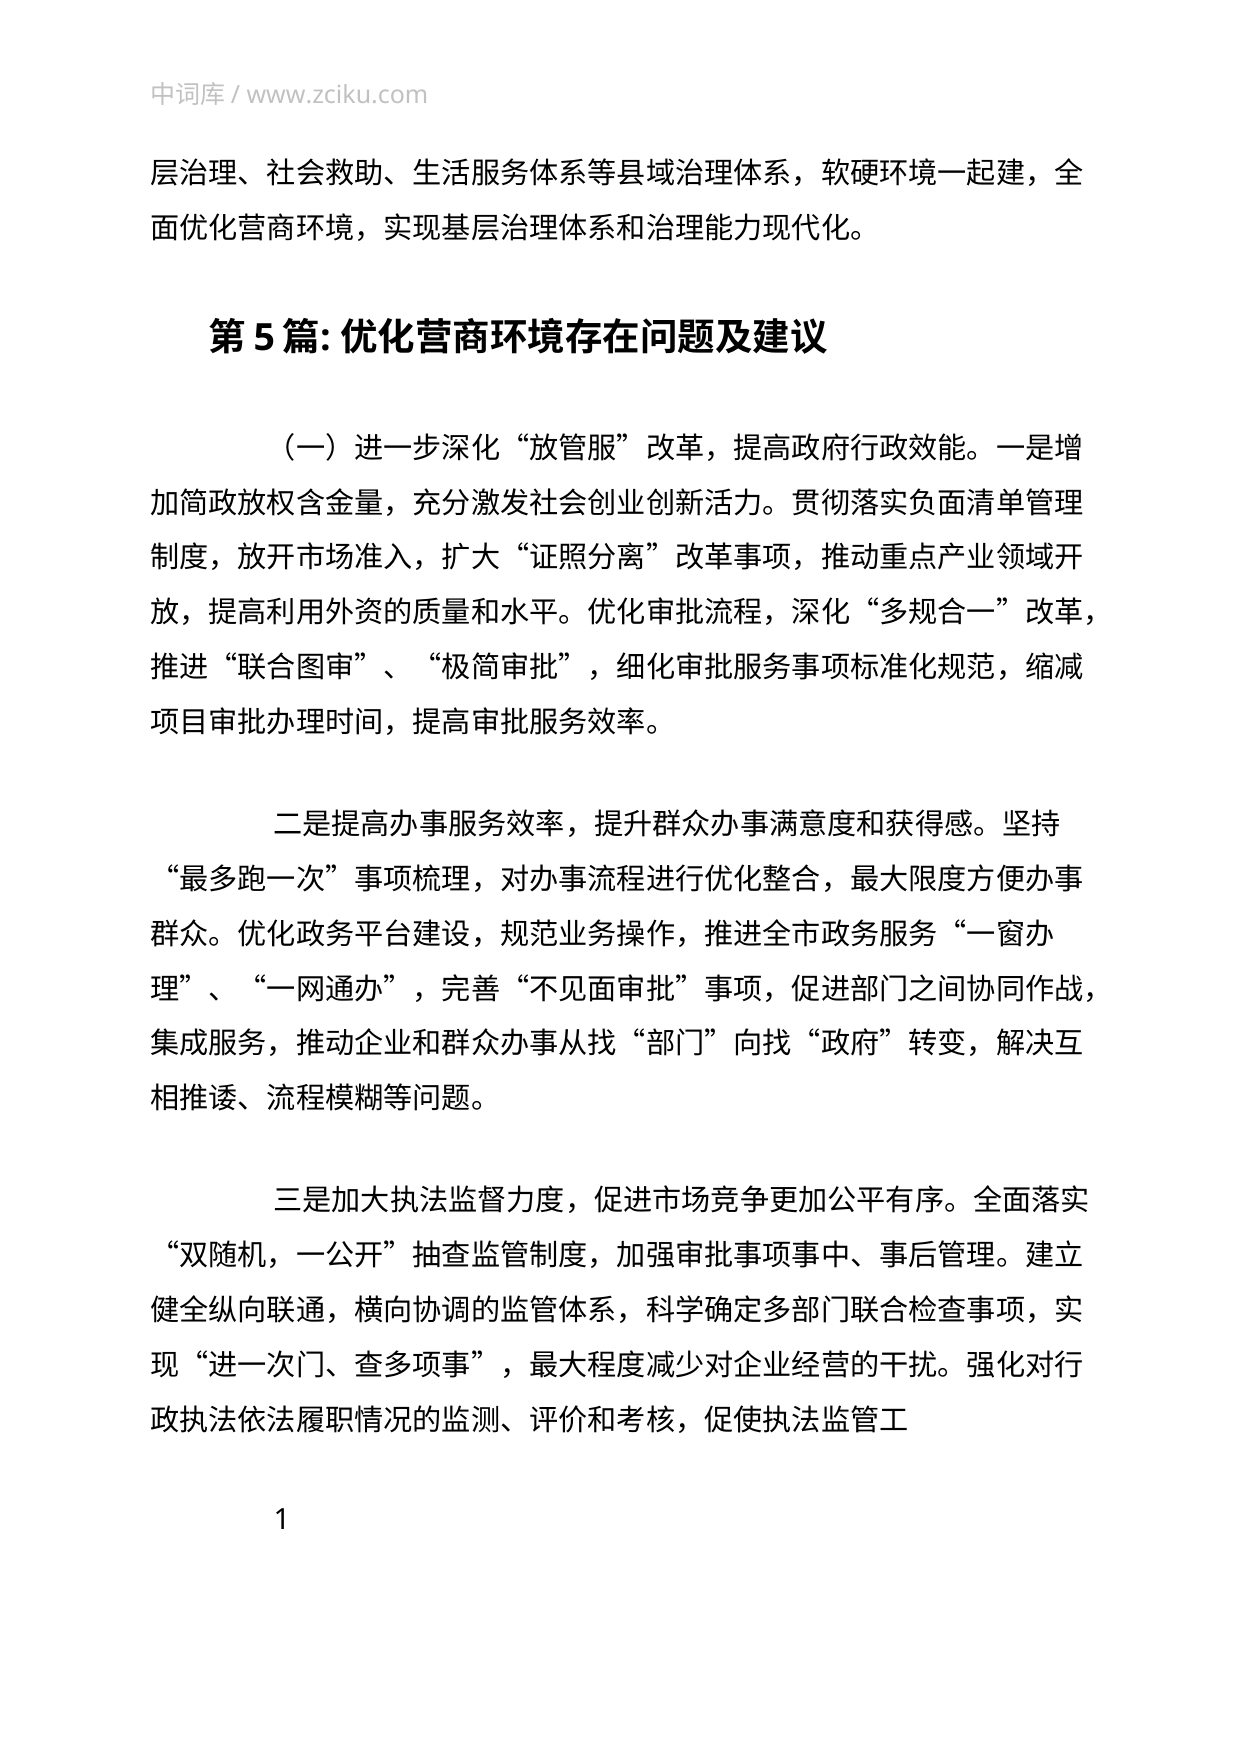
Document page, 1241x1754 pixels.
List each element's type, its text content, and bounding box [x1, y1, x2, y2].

text 第5篇: 优化营商环境存在问题及建议 [150, 307, 1090, 361]
text （一）进一步深化“放管服”改革，提高政府行政效能。一是增加简政放权含金量，充分激发社会创业创新活力。贯彻落实负面清单管理制度，放开市场准入，扩大“证照分离”改革事项，推动重点产业领域开放，提高利用外资的质量和水平。优化审批流程，深化“多规合一”改革，推进“联合图审”、“极简审批”，细化审批服务事项标准化规范，缩减项目审批办理时间，提高审批服务效率。 [150, 424, 1090, 741]
text 1 [150, 1498, 1090, 1538]
text 二是提高办事服务效率，提升群众办事满意度和获得感。坚持“最多跑一次”事项梳理，对办事流程进行优化整合，最大限度方便办事群众。优化政务平台建设，规范业务操作，推进全市政务服务“一窗办理”、“一网通办”，完善“不见面审批”事项，促进部门之间协同作战，集成服务，推动企业和群众办事从找“部门”向找“政府”转变，解决互相推诿、流程模糊等问题。 [150, 801, 1090, 1117]
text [150, 150, 1090, 247]
text 三是加大执法监督力度，促进市场竞争更加公平有序。全面落实“双随机，一公开”抽查监管制度，加强审批事项事中、事后管理。建立健全纵向联通，横向协调的监管体系，科学确定多部门联合检查事项，实现“进一次门、查多项事”，最大程度减少对企业经营的干扰。强化对行政执法依法履职情况的监测、评价和考核，促使执法监管工 [150, 1177, 1090, 1439]
